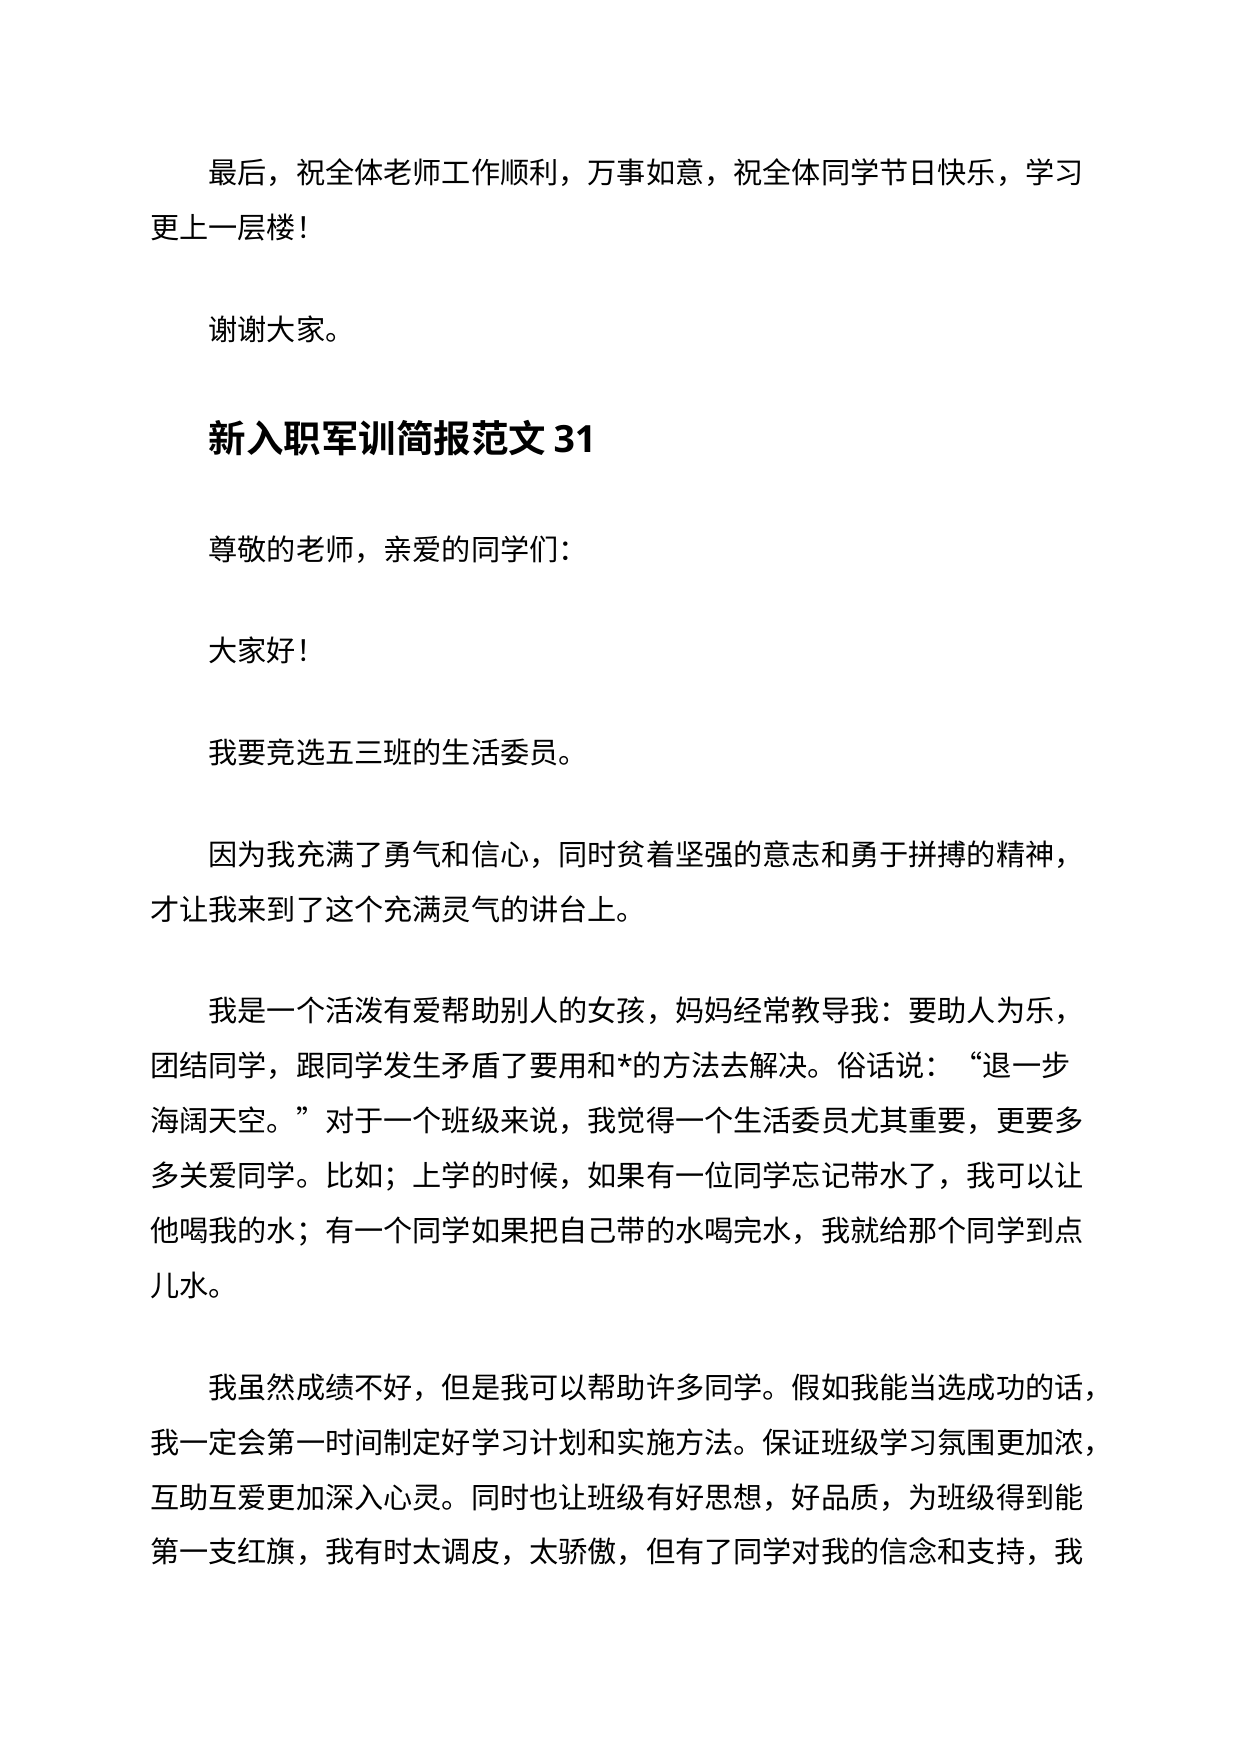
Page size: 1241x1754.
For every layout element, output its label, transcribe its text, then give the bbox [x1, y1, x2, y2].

text 大家好！ [150, 628, 1090, 670]
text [150, 1364, 1090, 1571]
text 我要竞选五三班的生活委员。 [150, 729, 1090, 772]
text 尊敬的老师，亲爱的同学们： [150, 526, 1090, 568]
text 新入职军训简报范文31 [150, 408, 1090, 463]
text 谢谢大家。 [150, 307, 1090, 349]
text 我是一个活泼有爱帮助别人的女孩，妈妈经常教导我：要助人为乐，团结同学，跟同学发生矛盾了要用和*的方法去解决。俗话说：“退一步海阔天空。”对于一个班级来说，我觉得一个生活委员尤其重要，更要多多关爱同学。比如；上学的时候，如果有一位同学忘记带水了，我可以让他喝我的水；有一个同学如果把自己带的水喝完水，我就给那个同学到点儿水。 [150, 988, 1090, 1305]
text 因为我充满了勇气和信心，同时贫着坚强的意志和勇于拼搏的精神，才让我来到了这个充满灵气的讲台上。 [150, 831, 1090, 928]
text 最后，祝全体老师工作顺利，万事如意，祝全体同学节日快乐，学习更上一层楼！ [150, 150, 1090, 247]
